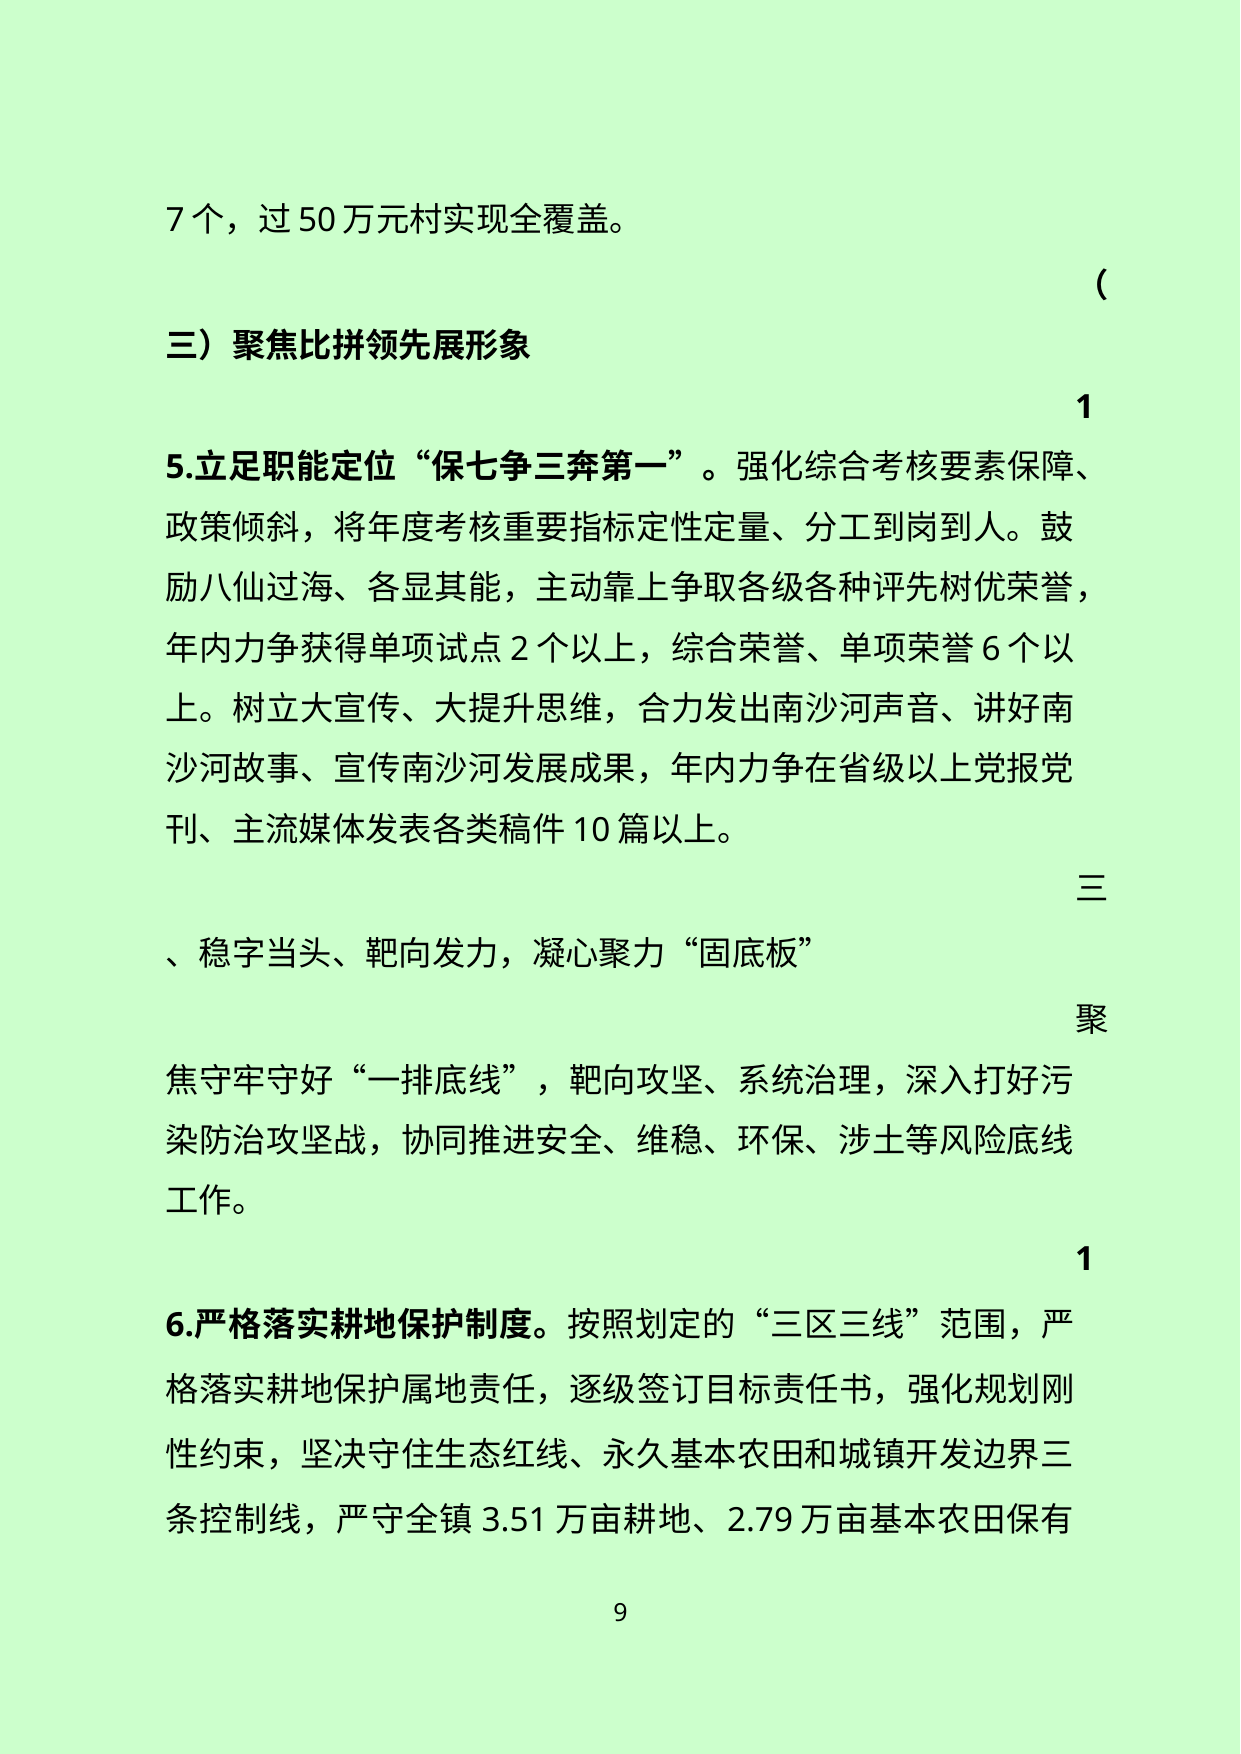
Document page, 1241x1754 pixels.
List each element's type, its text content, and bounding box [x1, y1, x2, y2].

text 15.立足职能定位“保七争三奔第一”。强化综合考核要素保障、政策倾斜，将年度考核重要指标定性定量、分工到岗到人。鼓励八仙过海、各显其能，主动靠上争取各级各种评先树优荣誉，年内力争获得单项试点2个以上，综合荣誉、单项荣誉6个以上。树立大宣传、大提升思维，合力发出南沙河声音、讲好南沙河故事、宣传南沙河发展成果，年内力争在省级以上党报党刊、主流媒体发表各类稿件10篇以上。 [165, 370, 1075, 853]
text 聚焦守牢守好“一排底线”，靶向攻坚、系统治理，深入打好污染防治攻坚战，协同推进安全、维稳、环保、涉土等风险底线工作。 [165, 983, 1075, 1225]
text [165, 1225, 1075, 1550]
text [165, 184, 1075, 249]
text 三、稳字当头、靶向发力，凝心聚力“固底板” [165, 853, 1075, 983]
text （三）聚焦比拼领先展形象 [165, 249, 1075, 370]
